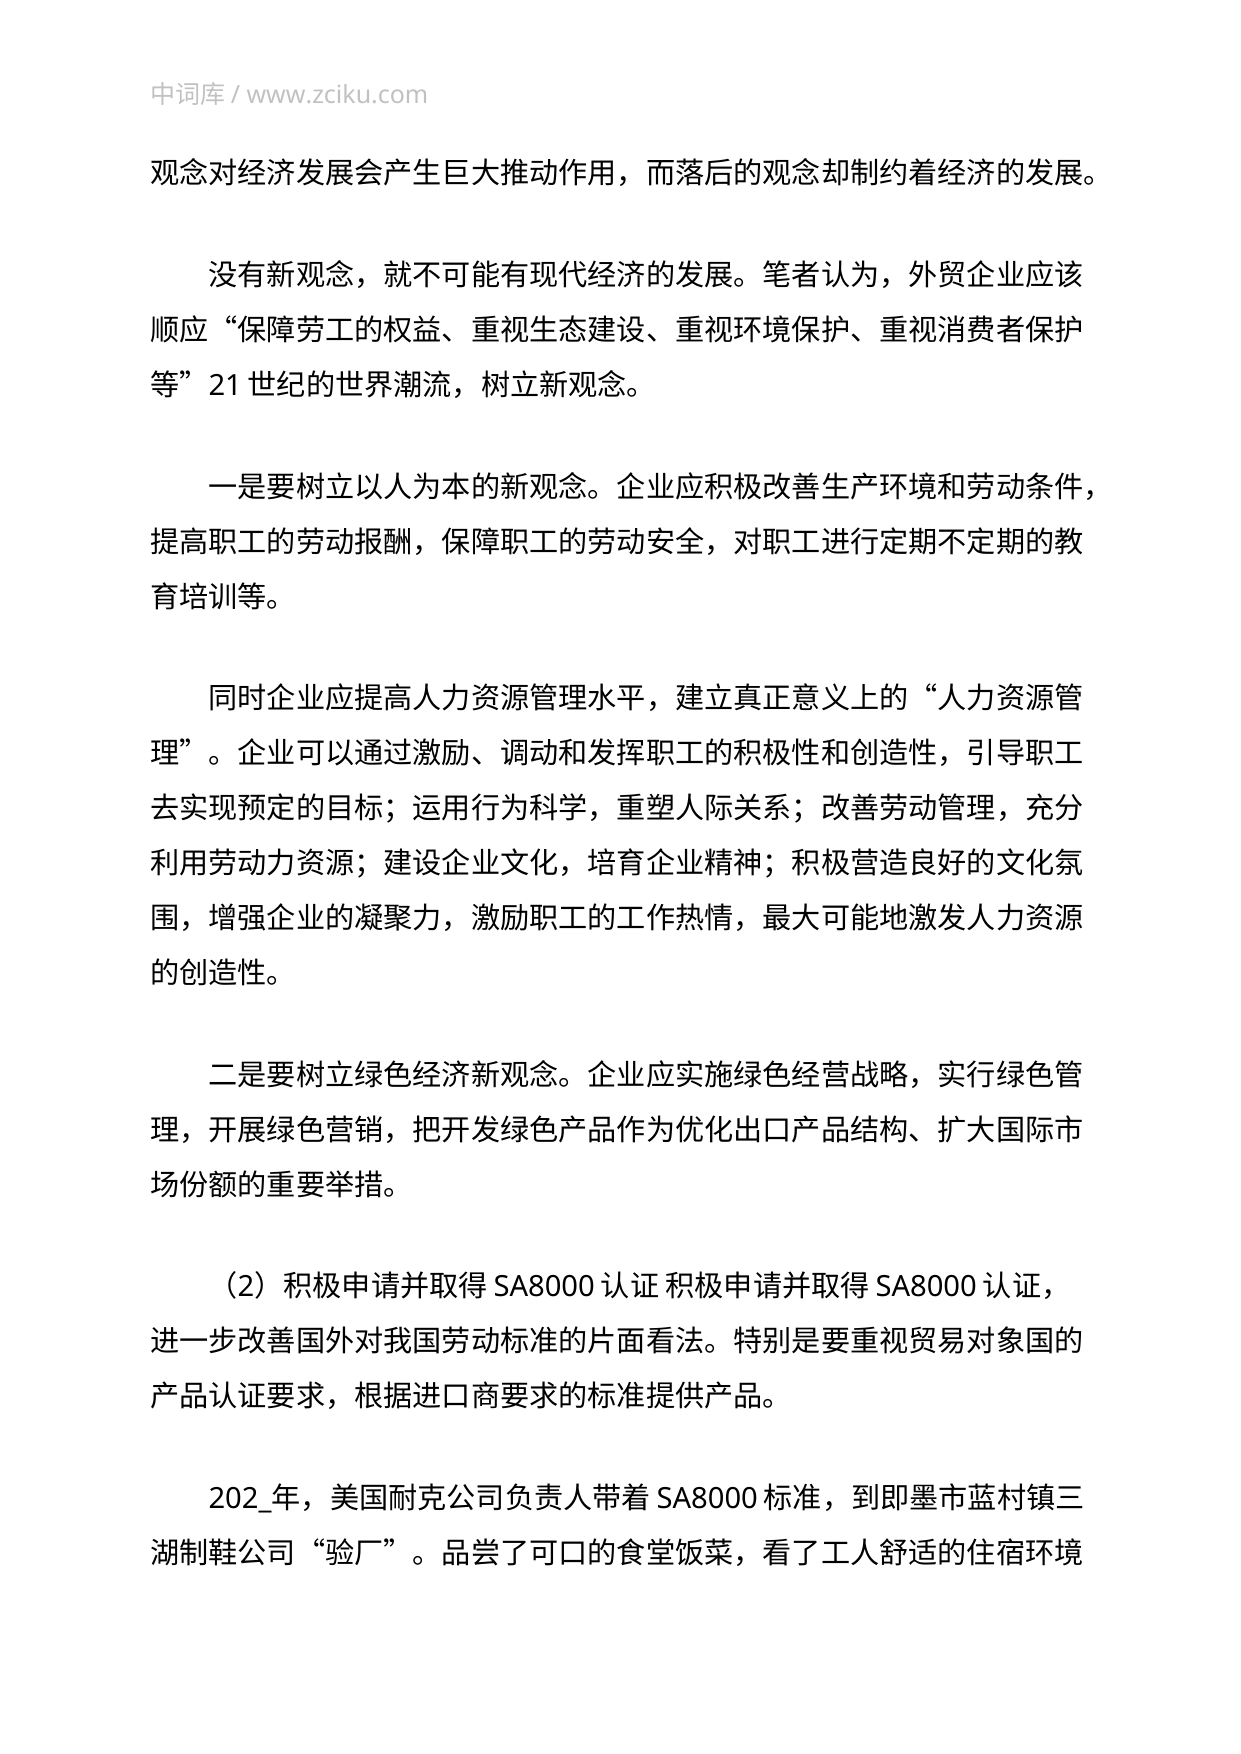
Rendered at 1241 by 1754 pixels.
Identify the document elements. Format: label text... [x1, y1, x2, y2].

text 没有新观念，就不可能有现代经济的发展。笔者认为，外贸企业应该顺应“保障劳工的权益、重视生态建设、重视环境保护、重视消费者保护等”21世纪的世界潮流，树立新观念。 [150, 252, 1090, 404]
text 二是要树立绿色经济新观念。企业应实施绿色经营战略，实行绿色管理，开展绿色营销，把开发绿色产品作为优化出口产品结构、扩大国际市场份额的重要举措。 [150, 1051, 1090, 1203]
text 同时企业应提高人力资源管理水平，建立真正意义上的“人力资源管理”。企业可以通过激励、调动和发挥职工的积极性和创造性，引导职工去实现预定的目标；运用行为科学，重塑人际关系；改善劳动管理，充分利用劳动力资源；建设企业文化，培育企业精神；积极营造良好的文化氛围，增强企业的凝聚力，激励职工的工作热情，最大可能地激发人力资源的创造性。 [150, 675, 1090, 992]
text （2）积极申请并取得SA8000认证 积极申请并取得SA8000认证，进一步改善国外对我国劳动标准的片面看法。特别是要重视贸易对象国的产品认证要求，根据进口商要求的标准提供产品。 [150, 1263, 1090, 1415]
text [150, 150, 1090, 192]
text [150, 1474, 1090, 1572]
text 一是要树立以人为本的新观念。企业应积极改善生产环境和劳动条件，提高职工的劳动报酬，保障职工的劳动安全，对职工进行定期不定期的教育培训等。 [150, 463, 1090, 616]
